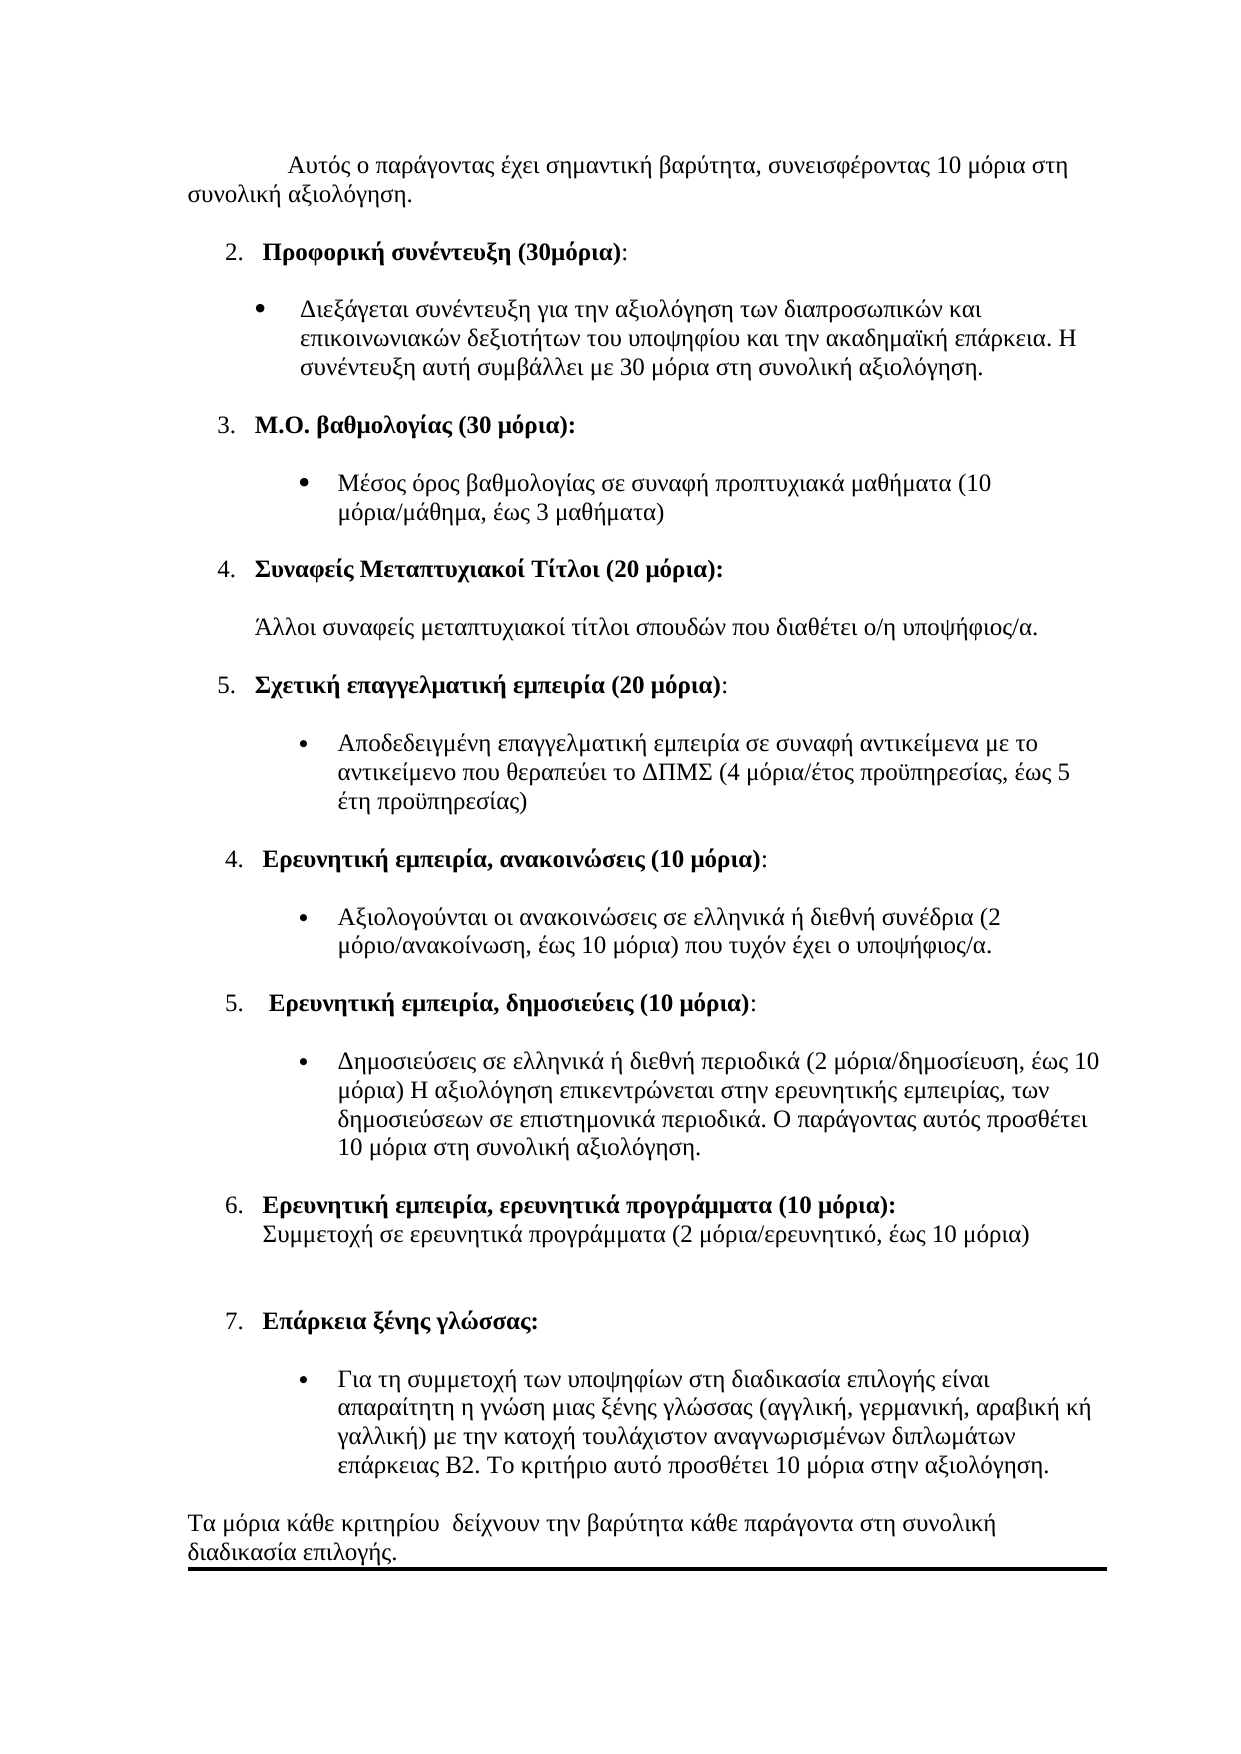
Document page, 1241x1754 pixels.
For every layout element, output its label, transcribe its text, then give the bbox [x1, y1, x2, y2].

text Άλλοι συναφείς μεταπτυχιακοί τίτλοι σπουδών που διαθέτει ο/η υποψήφιος/α. [254, 612, 1107, 641]
text Τα μόρια κάθε κριτηρίου δείχνουν την βαρύτητα κάθε παράγοντα στη συνολική διαδικασία επιλογής. [187, 1508, 1107, 1571]
list Ερευνητική εμπειρία, ανακοινώσεις (10 μόρια): [225, 844, 1107, 872]
list Αποδεδειγμένη επαγγελματική εμπειρία σε συναφή αντικείμενα με το αντικείμενο που θεραπεύει το ΔΠΜΣ (4 μόρια/έτος προϋπηρεσίας, έως 5 έτη προϋπηρεσίας) [300, 728, 1107, 814]
list Αξιολογούνται οι ανακοινώσεις σε ελληνικά ή διεθνή συνέδρια (2 μόριο/ανακοίνωση, έως 10 μόρια) που τυχόν έχει ο υποψήφιος/α. [300, 902, 1107, 959]
list Επάρκεια ξένης γλώσσας: [225, 1306, 1107, 1334]
list Διεξάγεται συνέντευξη για την αξιολόγηση των διαπροσωπικών και επικοινωνιακών δεξιοτήτων του υποψηφίου και την ακαδημαϊκή επάρκεια. Η συνέντευξη αυτή συμβάλλει με 30 μόρια στη συνολική αξιολόγηση. [256, 294, 1107, 381]
list Δημοσιεύσεις σε ελληνικά ή διεθνή περιοδικά (2 μόρια/δημοσίευση, έως 10 μόρια) Η αξιολόγηση επικεντρώνεται στην ερευνητικής εμπειρίας, των δημοσιεύσεων σε επιστημονικά περιοδικά. Ο παράγοντας αυτός προσθέτει 10 μόρια στη συνολική αξιολόγηση. [300, 1046, 1107, 1161]
list Ερευνητική εμπειρία, ερευνητικά προγράμματα (10 μόρια): [225, 1190, 1107, 1219]
list Συμμετοχή σε ερευνητικά προγράμματα (2 μόρια/ερευνητικό, έως 10 μόρια) [262, 1219, 1107, 1248]
list Μέσος όρος βαθμολογίας σε συναφή προπτυχιακά μαθήματα (10 μόρια/μάθημα, έως 3 μαθήματα) [300, 468, 1107, 525]
list Σχετική επαγγελματική εμπειρία (20 μόρια): [217, 670, 1107, 699]
list Για τη συμμετοχή των υποψηφίων στη διαδικασία επιλογής είναι απαραίτητη η γνώση μιας ξένης γλώσσας (αγγλική, γερμανική, αραβική κή γαλλική) με την κατοχή τουλάχιστον αναγνωρισμένων διπλωμάτων επάρκειας Β2. Το κριτήριο αυτό προσθέτει 10 μόρια στην αξιολόγηση. [300, 1364, 1107, 1479]
text Αυτός ο παράγοντας έχει σημαντική βαρύτητα, συνεισφέροντας 10 μόρια στη συνολική αξιολόγηση. [187, 150, 1107, 207]
list Ερευνητική εμπειρία, δημοσιεύεις (10 μόρια): [225, 988, 1107, 1017]
list Προφορική συνέντευξη (30μόρια): [225, 237, 1107, 265]
list Μ.Ο. βαθμολογίας (30 μόρια): [217, 410, 1107, 439]
list Συναφείς Μεταπτυχιακοί Τίτλοι (20 μόρια): [217, 554, 1107, 583]
